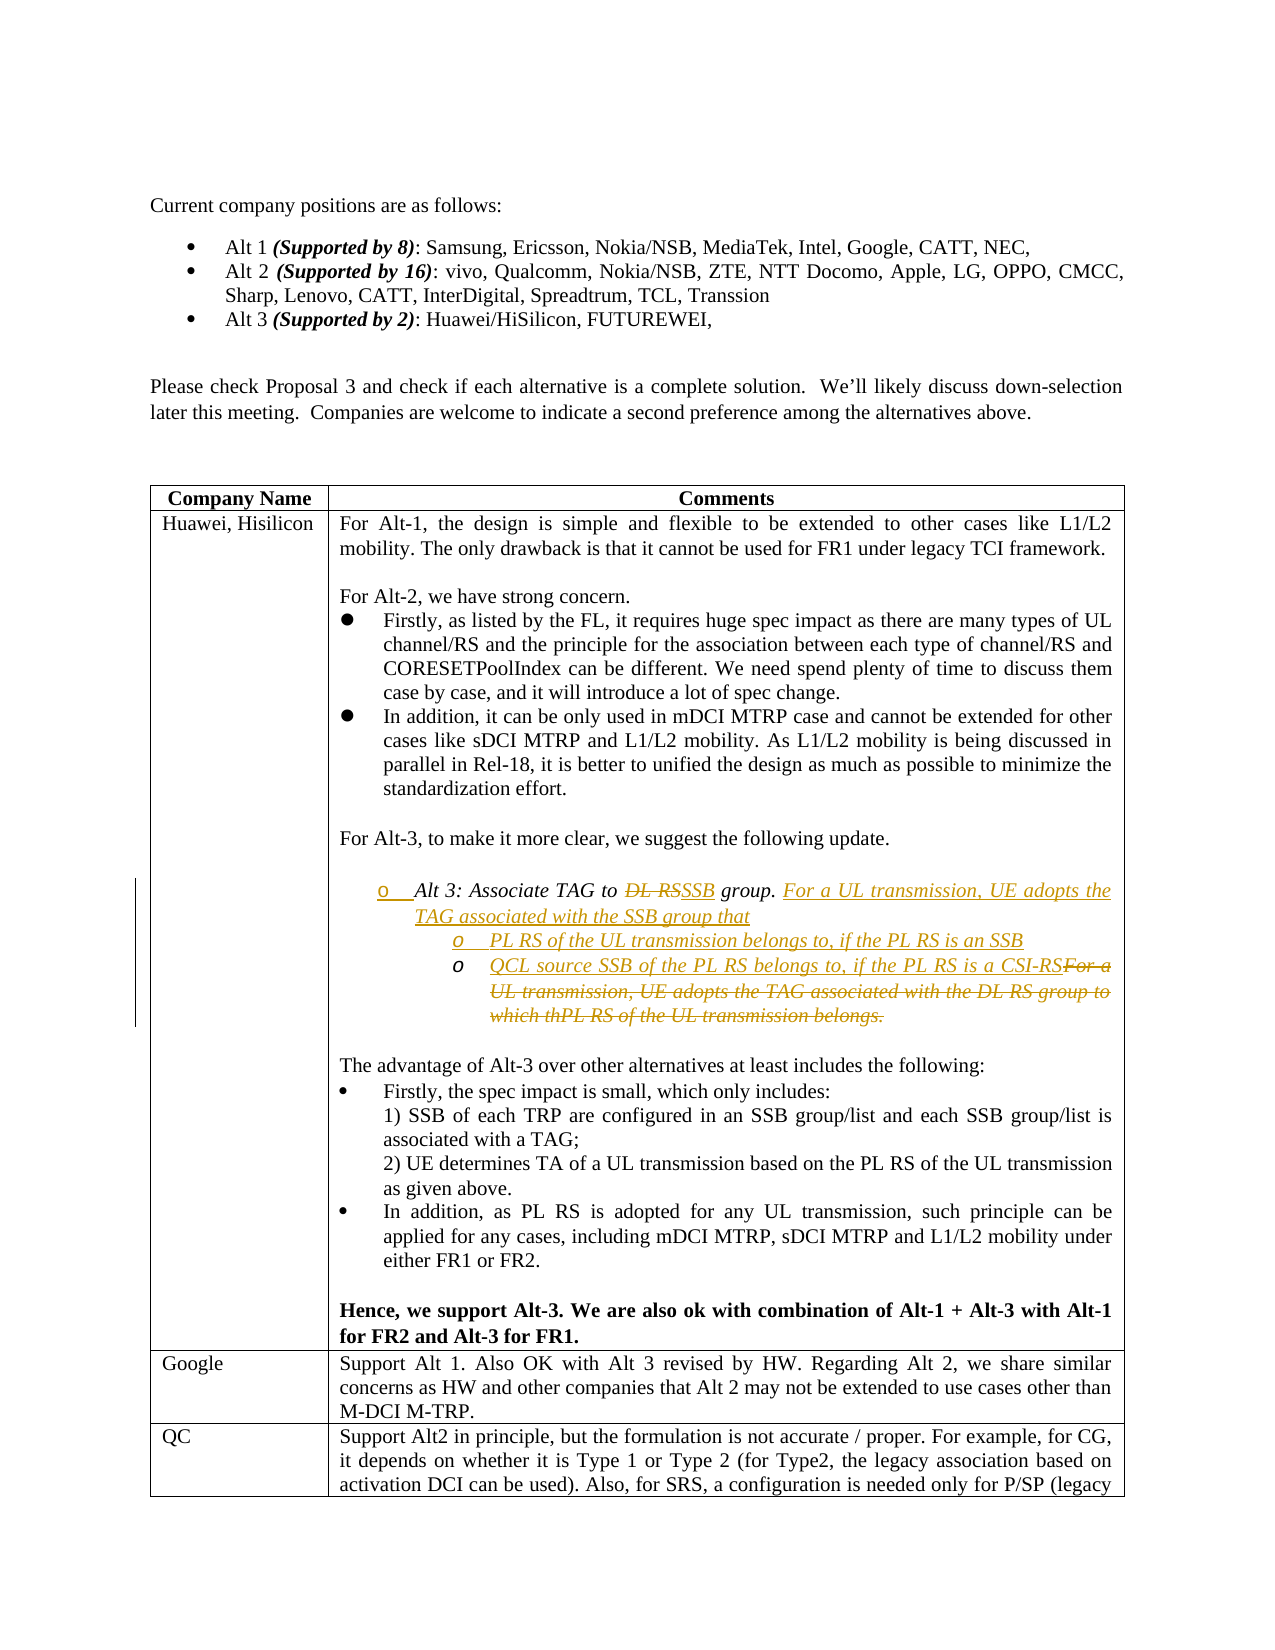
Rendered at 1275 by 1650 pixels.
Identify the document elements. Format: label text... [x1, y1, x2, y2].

text Please check Proposal 3 and check if each alternative is a complete solution. We’ll likely discuss down-selection later this meeting. Companies are welcome to indicate a second preference among the alternatives above. [150, 374, 1125, 424]
list Alt 1 (Supported by 8): Samsung, Ericsson, Nokia/NSB, MediaTek, Intel, Google, CATT, NEC, [187, 235, 1125, 259]
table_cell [329, 1424, 1124, 1496]
table_cell Google [151, 1351, 328, 1423]
list Alt 3 (Supported by 2): Huawei/HiSilicon, FUTUREWEI, [187, 307, 1125, 331]
text Current company positions are as follows: [150, 193, 1125, 217]
table_cell QC [151, 1424, 328, 1496]
list Alt 2 (Supported by 16): vivo, Qualcomm, Nokia/NSB, ZTE, NTT Docomo, Apple, LG, OPPO, CMCC, Sharp, Lenovo, CATT, InterDigital, Spreadtrum, TCL, Transsion [187, 259, 1125, 307]
table_header Comments [329, 486, 1124, 510]
table_cell For Alt-1, the design is simple and flexible to be extended to other cases like L1/L2 mobility. The only drawback is that it cannot be used for FR1 under legacy TCI framework. For Alt-2, we have strong concern. Firstly, as listed by the FL, it requires huge spec impact as there are many types of UL channel/RS and the principle for the association between each type of channel/RS and CORESETPoolIndex can be different. We need spend plenty of time to discuss them case by case, and it will introduce a lot of spec change. In addition, it can be only used in mDCI MTRP case and cannot be extended for other cases like sDCI MTRP and L1/L2 mobility. As L1/L2 mobility is being discussed in parallel in Rel-18, it is better to unified the design as much as possible to minimize the standardization effort. For Alt-3, to make it more clear, we suggest the following update. Alt 3: Associate TAG to group. The advantage of Alt-3 over other alternatives at least includes the following: Firstly, the spec impact is small, which only includes: 1) SSB of each TRP are configured in an SSB group/list and each SSB group/list is associated with a TAG; 2) UE determines TA of a UL transmission based on the PL RS of the UL transmission as given above. In addition, as PL RS is adopted for any UL transmission, such principle can be applied for any cases, including mDCI MTRP, sDCI MTRP and L1/L2 mobility under either FR1 or FR2. Hence, we support Alt-3. We are also ok with combination of Alt-1 + Alt-3 with Alt-1 for FR2 and Alt-3 for FR1. [329, 511, 1124, 1349]
table_cell Support Alt 1. Also OK with Alt 3 revised by HW. Regarding Alt 2, we share similar concerns as HW and other companies that Alt 2 may not be extended to use cases other than M-DCI M-TRP. [329, 1351, 1124, 1423]
table_header Company Name [151, 486, 328, 510]
table_cell Huawei, Hisilicon [151, 511, 328, 1349]
